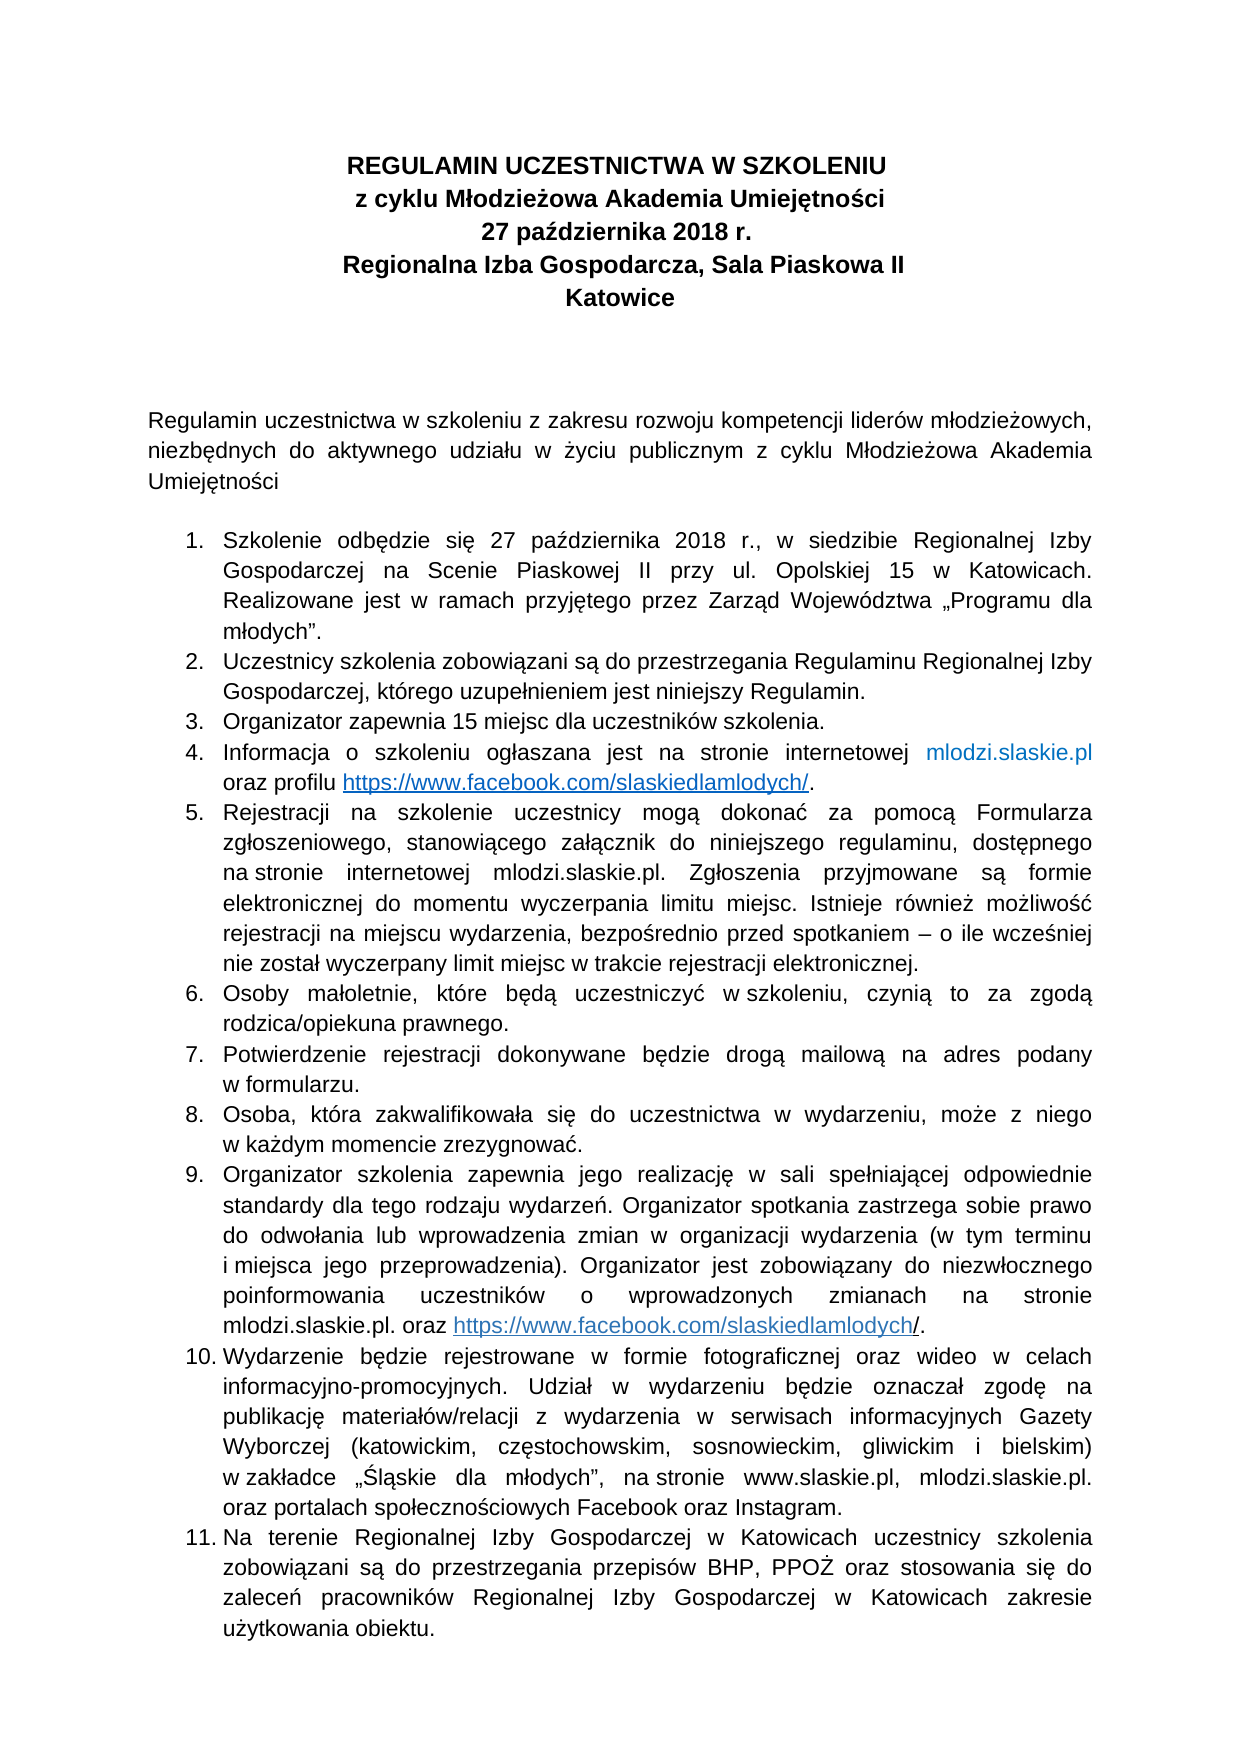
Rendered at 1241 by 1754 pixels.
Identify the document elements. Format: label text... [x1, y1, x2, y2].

list Osoby małoletnie, które będą uczestniczyć w szkoleniu, czynią to za zgodą rodzica/opiekuna prawnego. [185, 980, 1093, 1037]
list Organizator zapewnia 15 miejsc dla uczestników szkolenia. [185, 708, 1093, 735]
list Na terenie Regionalnej Izby Gospodarczej w Katowicach uczestnicy szkolenia zobowiązani są do przestrzegania przepisów BHP, PPOŻ oraz stosowania się do zaleceń pracowników Regionalnej Izby Gospodarczej w Katowicach zakresie użytkowania obiektu. [185, 1524, 1093, 1641]
list Osoba, która zakwalifikowała się do uczestnictwa w wydarzeniu, może z niego w każdym momencie zrezygnować. [185, 1101, 1093, 1158]
text REGULAMIN UCZESTNICTWA W SZKOLENIU z cyklu Młodzieżowa Akademia Umiejętności 27 października 2018 r. Regionalna Izba Gospodarcza, Sala Piaskowa II Katowice [148, 151, 1093, 312]
list Potwierdzenie rejestracji dokonywane będzie drogą mailową na adres podany w formularzu. [185, 1041, 1093, 1097]
list Organizator szkolenia zapewnia jego realizację w sali spełniającej odpowiednie standardy dla tego rodzaju wydarzeń. Organizator spotkania zastrzega sobie prawo do odwołania lub wprowadzenia zmian w organizacji wydarzenia (w tym terminu i miejsca jego przeprowadzenia). Organizator jest zobowiązany do niezwłocznego poinformowania uczestników o wprowadzonych zmianach na stronie mlodzi.slaskie.pl. oraz https://www.facebook.com/slaskiedlamlodych/. [185, 1161, 1093, 1339]
list Wydarzenie będzie rejestrowane w formie fotograficznej oraz wideo w celach informacyjno-promocyjnych. Udział w wydarzeniu będzie oznaczał zgodę na publikację materiałów/relacji z wydarzenia w serwisach informacyjnych Gazety Wyborczej (katowickim, częstochowskim, sosnowieckim, gliwickim i bielskim) w zakładce „Śląskie dla młodych”, na stronie www.slaskie.pl, mlodzi.slaskie.pl. oraz portalach społecznościowych Facebook oraz Instagram. [185, 1343, 1093, 1520]
list Informacja o szkoleniu ogłaszana jest na stronie internetowej mlodzi.slaskie.pl oraz profilu https://www.facebook.com/slaskiedlamlodych/. [185, 738, 1093, 795]
text Regulamin uczestnictwa w szkoleniu z zakresu rozwoju kompetencji liderów młodzieżowych, niezbędnych do aktywnego udziału w życiu publicznym z cyklu Młodzieżowa Akademia Umiejętności [148, 407, 1093, 494]
list Rejestracji na szkolenie uczestnicy mogą dokonać za pomocą Formularza zgłoszeniowego, stanowiącego załącznik do niniejszego regulaminu, dostępnego na stronie internetowej mlodzi.slaskie.pl. Zgłoszenia przyjmowane są formie elektronicznej do momentu wyczerpania limitu miejsc. Istnieje również możliwość rejestracji na miejscu wydarzenia, bezpośrednio przed spotkaniem – o ile wcześniej nie został wyczerpany limit miejsc w trakcie rejestracji elektronicznej. [185, 799, 1093, 976]
list Szkolenie odbędzie się 27 października 2018 r., w siedzibie Regionalnej Izby Gospodarczej na Scenie Piaskowej II przy ul. Opolskiej 15 w Katowicach. Realizowane jest w ramach przyjętego przez Zarząd Województwa „Programu dla młodych”. [185, 527, 1093, 644]
list Uczestnicy szkolenia zobowiązani są do przestrzegania Regulaminu Regionalnej Izby Gospodarczej, którego uzupełnieniem jest niniejszy Regulamin. [185, 648, 1093, 704]
